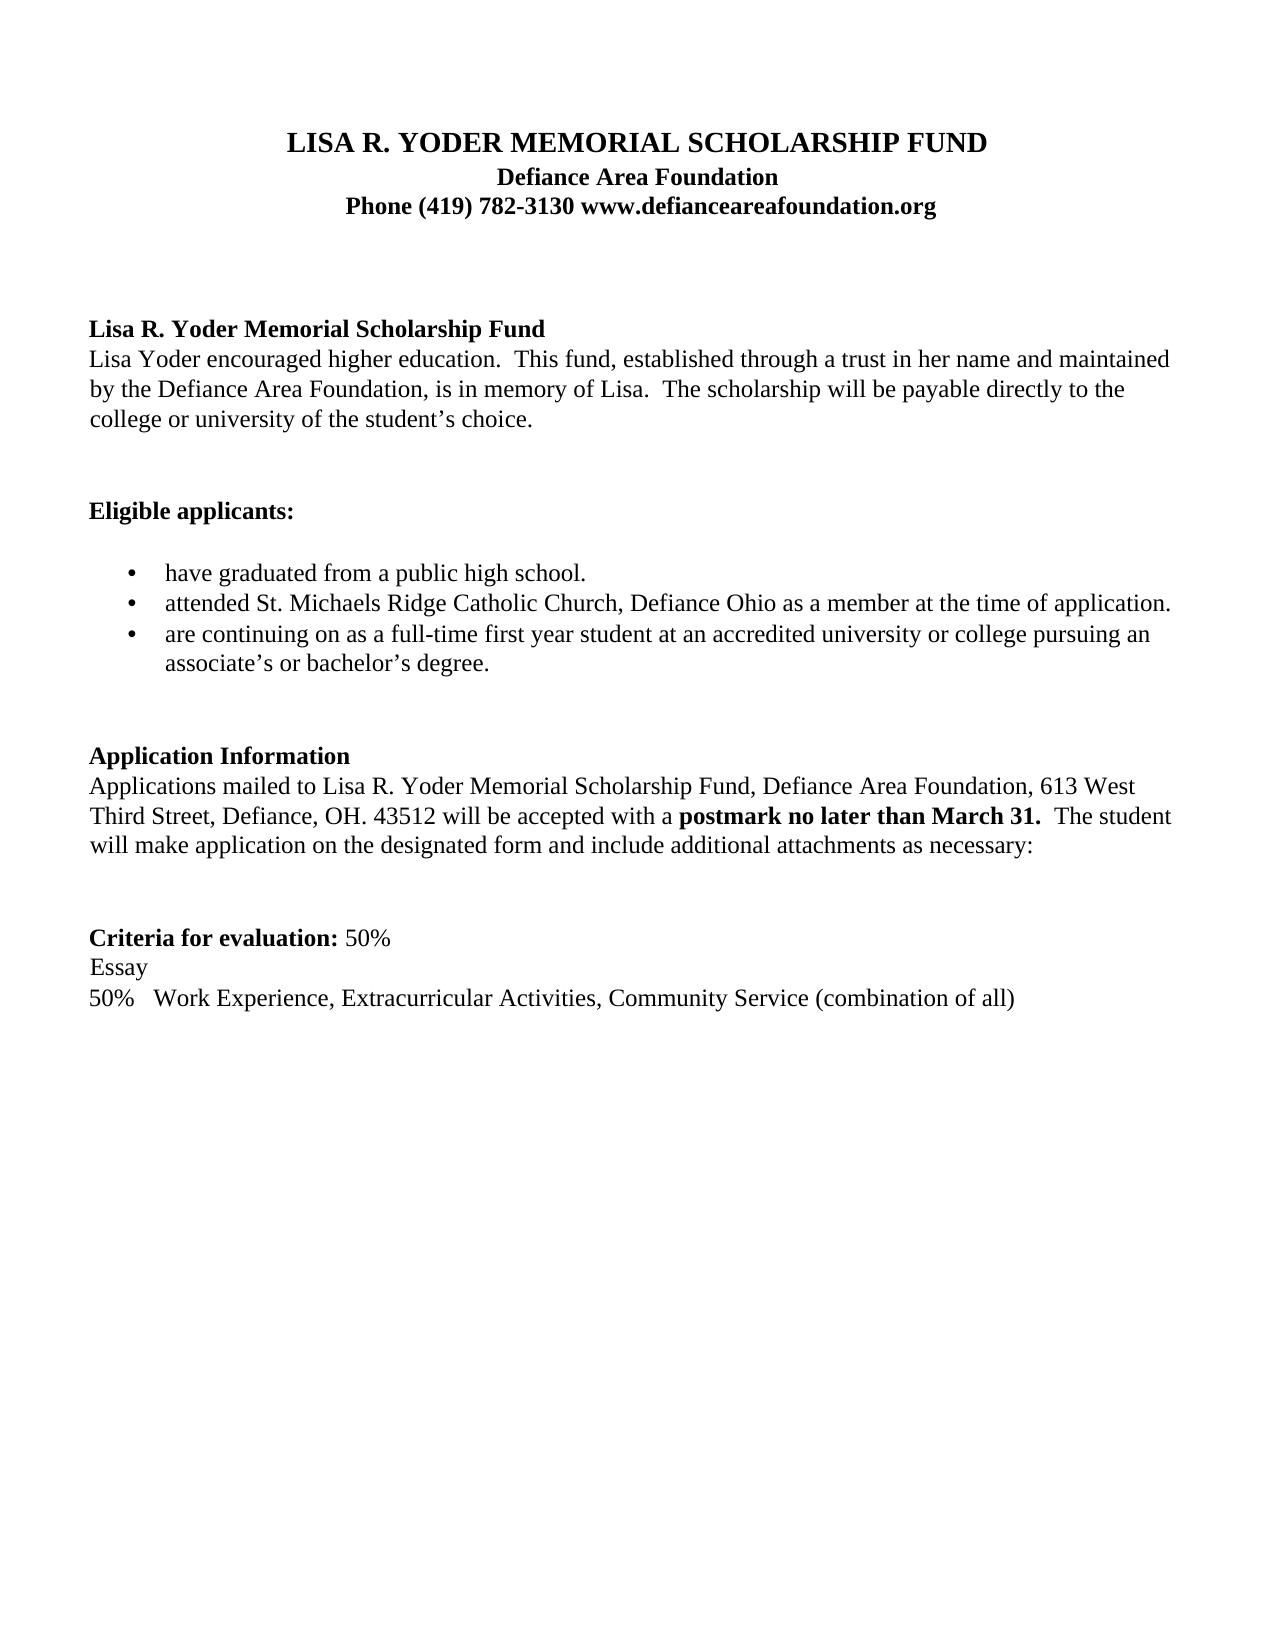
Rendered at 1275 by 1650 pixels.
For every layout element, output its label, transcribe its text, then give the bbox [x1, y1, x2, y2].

list attended St. Michaels Ridge Catholic Church, Defiance Ohio as a member at the time of application. [127, 588, 1183, 617]
text Application Information [88, 741, 1183, 769]
subtitle LISA R. YODER MEMORIAL SCHOLARSHIP FUND [92, 126, 1182, 159]
list are continuing on as a full-time first year student at an accredited university or college pursuing an associate’s or bachelor’s degree. [127, 619, 1183, 677]
text Defiance Area Foundation [130, 162, 1144, 190]
text Phone (419) 782-3130 www.defianceareafoundation.org [130, 191, 1151, 220]
text Eligible applicants: [88, 496, 1183, 525]
text Lisa Yoder encouraged higher education. This fund, established through a trust in her name and maintained by the Defiance Area Foundation, is in memory of Lisa. The scholarship will be payable directly to the college or university of the student’s choice. [88, 344, 1183, 432]
text Lisa R. Yoder Memorial Scholarship Fund [88, 314, 1183, 343]
text Applications mailed to Lisa R. Yoder Memorial Scholarship Fund, Defiance Area Foundation, 613 West Third Street, Defiance, OH. 43512 will be accepted with a postmark no later than March 31. The student will make application on the designated form and include additional attachments as necessary: [88, 771, 1183, 859]
text Criteria for evaluation: 50% Essay [88, 923, 392, 981]
list have graduated from a public high school. [127, 558, 1183, 587]
text 50% Work Experience, Extracurricular Activities, Community Service (combination of all) [88, 983, 1183, 1012]
